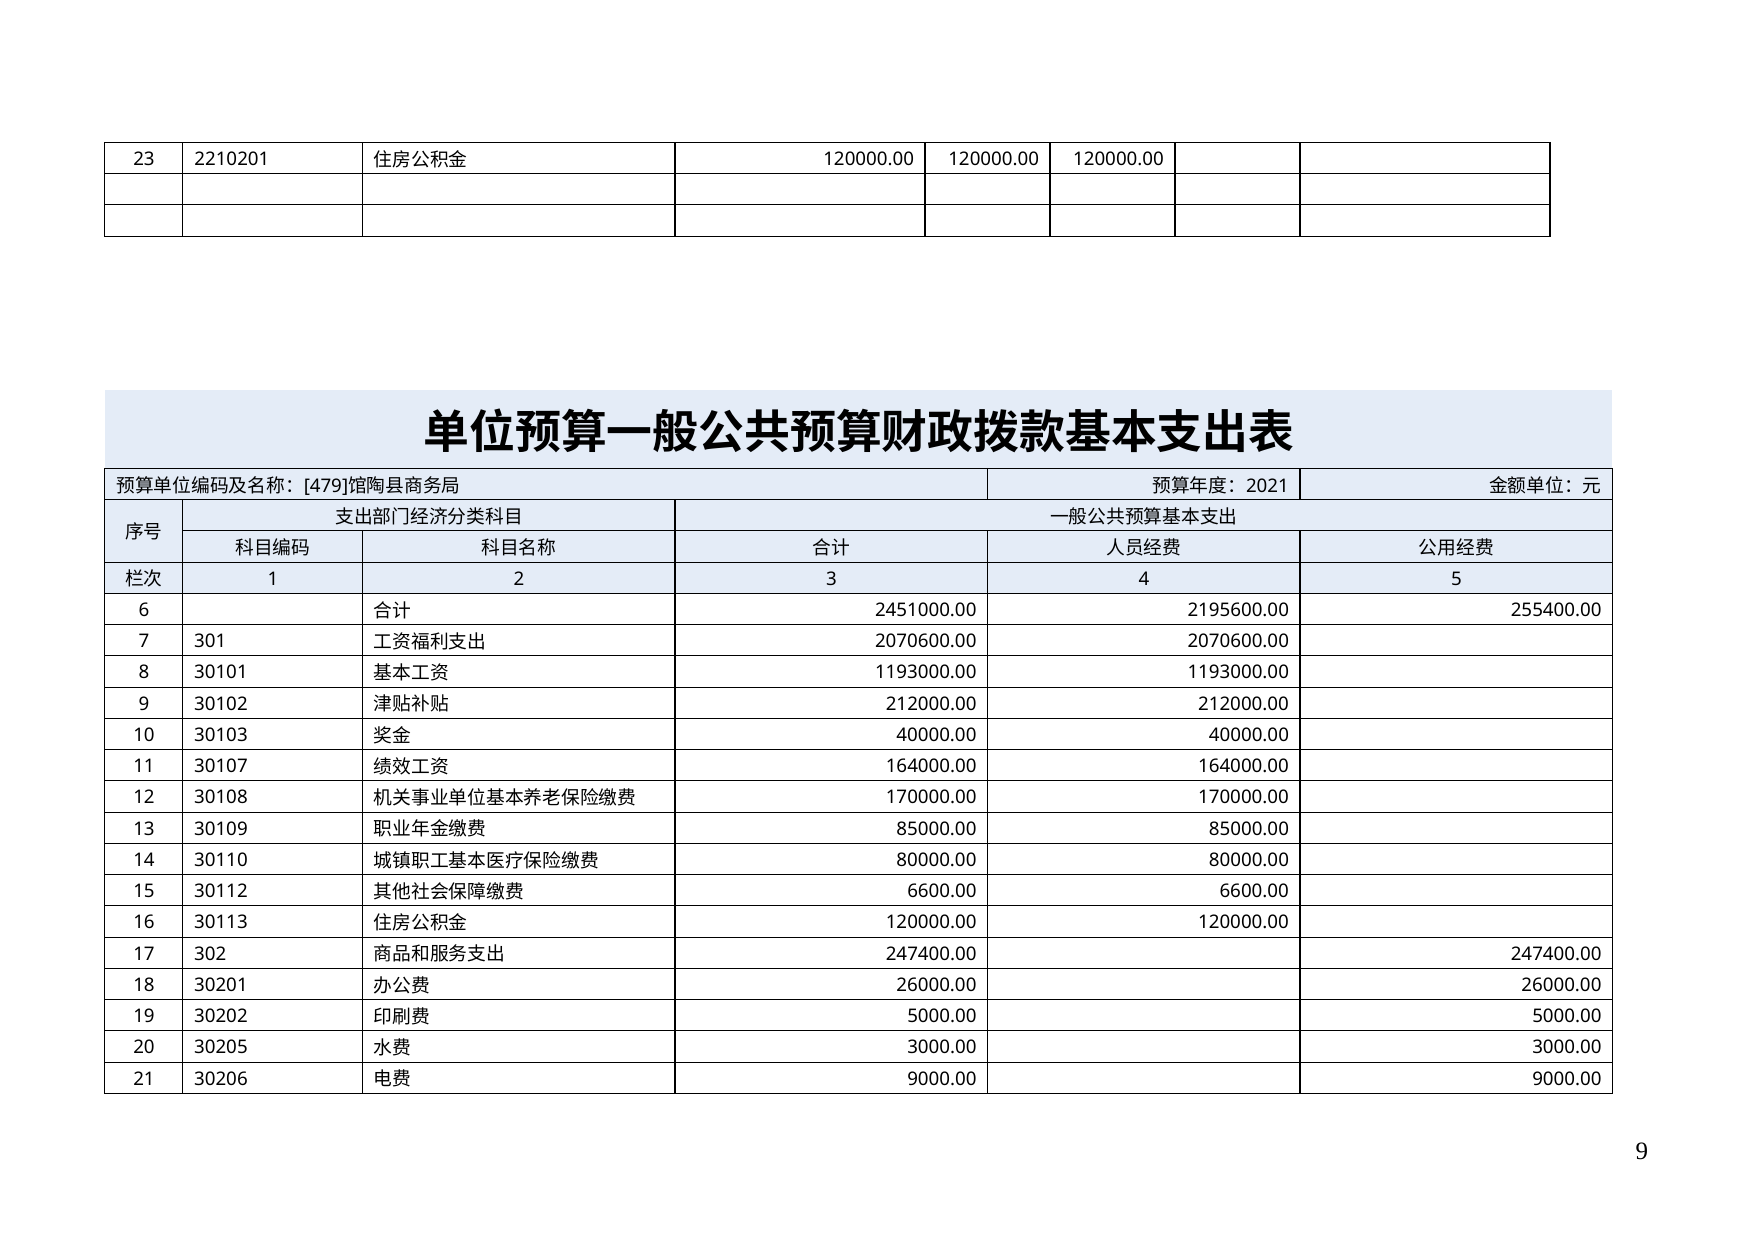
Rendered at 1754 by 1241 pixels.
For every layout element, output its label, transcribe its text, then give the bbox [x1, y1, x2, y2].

table_cell [1051, 174, 1174, 204]
table_cell 40000.00 [676, 719, 987, 749]
table_cell 5000.00 [1301, 1000, 1612, 1030]
table_cell 170000.00 [676, 781, 987, 812]
table_cell 2451000.00 [676, 594, 987, 624]
table_cell 一般公共预算基本支出 [676, 500, 1612, 530]
table_cell 商品和服务支出 [363, 938, 674, 968]
table_cell 机关事业单位基本养老保险缴费 [363, 781, 674, 812]
table_cell 301 [183, 625, 362, 655]
table_cell [1301, 875, 1612, 905]
table_cell 26000.00 [676, 969, 987, 999]
table_cell 绩效工资 [363, 750, 674, 780]
table_cell 9000.00 [676, 1063, 987, 1093]
table_cell [988, 1031, 1299, 1062]
table_cell 9000.00 [1301, 1063, 1612, 1093]
table_cell [1301, 174, 1549, 204]
table_cell 170000.00 [988, 781, 1299, 812]
table_cell 公用经费 [1301, 531, 1612, 562]
table_cell [363, 205, 674, 236]
table_cell 住房公积金 [363, 143, 674, 173]
table_cell 15 [105, 875, 182, 905]
table_cell 30103 [183, 719, 362, 749]
table_cell [926, 174, 1049, 204]
table_cell 奖金 [363, 719, 674, 749]
table_cell 2210201 [183, 143, 362, 173]
table_cell 人员经费 [988, 531, 1299, 562]
table_cell 17 [105, 938, 182, 968]
table_cell [1176, 205, 1299, 236]
table_cell [1301, 656, 1612, 687]
table_header 单位预算一般公共预算财政拨款基本支出表 [105, 390, 1612, 468]
table_cell 6600.00 [676, 875, 987, 905]
table_cell 其他社会保障缴费 [363, 875, 674, 905]
table_cell 3000.00 [1301, 1031, 1612, 1062]
table_cell [183, 205, 362, 236]
table_cell 247400.00 [676, 938, 987, 968]
table_cell 预算年度：2021 [988, 469, 1299, 499]
table_cell 30107 [183, 750, 362, 780]
table_cell 30101 [183, 656, 362, 687]
table_cell 164000.00 [676, 750, 987, 780]
table_cell [105, 174, 182, 204]
table_cell 1 [183, 563, 362, 593]
table_cell 1193000.00 [676, 656, 987, 687]
table_cell 12 [105, 781, 182, 812]
table_cell 4 [988, 563, 1299, 593]
table_cell 80000.00 [676, 844, 987, 874]
table_cell [183, 174, 362, 204]
table_cell 2070600.00 [676, 625, 987, 655]
table_cell 30206 [183, 1063, 362, 1093]
table_cell [988, 1063, 1299, 1093]
table_cell 120000.00 [926, 143, 1049, 173]
table_cell 9 [105, 688, 182, 718]
table_cell 80000.00 [988, 844, 1299, 874]
table_cell [1176, 174, 1299, 204]
table_cell 2070600.00 [988, 625, 1299, 655]
table_cell 城镇职工基本医疗保险缴费 [363, 844, 674, 874]
table_cell 302 [183, 938, 362, 968]
table_cell [1176, 143, 1299, 173]
table_cell [1301, 688, 1612, 718]
table_cell 合计 [363, 594, 674, 624]
table_cell 2 [363, 563, 674, 593]
table_cell 120000.00 [676, 143, 924, 173]
table_cell 津贴补贴 [363, 688, 674, 718]
table_cell 6 [105, 594, 182, 624]
table_cell [1301, 844, 1612, 874]
table_cell 40000.00 [988, 719, 1299, 749]
table_cell 30108 [183, 781, 362, 812]
table_cell 7 [105, 625, 182, 655]
table_cell 30205 [183, 1031, 362, 1062]
table_cell [676, 174, 924, 204]
table_cell 工资福利支出 [363, 625, 674, 655]
table_cell 5 [1301, 563, 1612, 593]
table_cell 26000.00 [1301, 969, 1612, 999]
table_cell 120000.00 [1051, 143, 1174, 173]
table_cell 23 [105, 143, 182, 173]
table_cell [1301, 813, 1612, 843]
table_cell [363, 174, 674, 204]
table_cell 6600.00 [988, 875, 1299, 905]
table_cell 14 [105, 844, 182, 874]
table_cell 30201 [183, 969, 362, 999]
table_cell 21 [105, 1063, 182, 1093]
table_cell 合计 [676, 531, 987, 562]
table_cell [1301, 719, 1612, 749]
table_cell 3 [676, 563, 987, 593]
table_cell [1301, 906, 1612, 937]
table_cell 30109 [183, 813, 362, 843]
table_cell 8 [105, 656, 182, 687]
table_cell 255400.00 [1301, 594, 1612, 624]
table_cell 金额单位：元 [1301, 469, 1612, 499]
table_cell 85000.00 [988, 813, 1299, 843]
table_cell 办公费 [363, 969, 674, 999]
table_cell 212000.00 [676, 688, 987, 718]
table_cell 30113 [183, 906, 362, 937]
table_cell 水费 [363, 1031, 674, 1062]
table_cell [988, 1000, 1299, 1030]
table_cell 13 [105, 813, 182, 843]
table_cell 科目名称 [363, 531, 674, 562]
table_cell [676, 205, 924, 236]
table_cell 电费 [363, 1063, 674, 1093]
table_cell [988, 938, 1299, 968]
table_cell 20 [105, 1031, 182, 1062]
table_cell 序号 [105, 500, 182, 562]
table_cell 5000.00 [676, 1000, 987, 1030]
table_cell [988, 969, 1299, 999]
table_cell 120000.00 [676, 906, 987, 937]
table_cell 212000.00 [988, 688, 1299, 718]
table_cell 30102 [183, 688, 362, 718]
table_cell [1051, 205, 1174, 236]
table_cell 120000.00 [988, 906, 1299, 937]
table_cell [1301, 205, 1549, 236]
table_cell 住房公积金 [363, 906, 674, 937]
table_cell 30112 [183, 875, 362, 905]
table_cell [105, 205, 182, 236]
table_cell 科目编码 [183, 531, 362, 562]
table_cell [1301, 625, 1612, 655]
table_cell 2195600.00 [988, 594, 1299, 624]
table_cell 164000.00 [988, 750, 1299, 780]
table_cell 16 [105, 906, 182, 937]
table_cell 基本工资 [363, 656, 674, 687]
table_cell 30202 [183, 1000, 362, 1030]
table_cell 19 [105, 1000, 182, 1030]
table_cell [1301, 143, 1549, 173]
table_cell 职业年金缴费 [363, 813, 674, 843]
table_cell 11 [105, 750, 182, 780]
table_cell [183, 594, 362, 624]
table_cell [926, 205, 1049, 236]
table_cell 18 [105, 969, 182, 999]
table_cell 栏次 [105, 563, 182, 593]
table_cell [1301, 750, 1612, 780]
table_cell 3000.00 [676, 1031, 987, 1062]
table_cell 1193000.00 [988, 656, 1299, 687]
table_cell 247400.00 [1301, 938, 1612, 968]
table_cell 30110 [183, 844, 362, 874]
table_cell 预算单位编码及名称：[479]馆陶县商务局 [105, 469, 987, 499]
table_cell 10 [105, 719, 182, 749]
table_cell 支出部门经济分类科目 [183, 500, 674, 530]
table_cell [1301, 781, 1612, 812]
table_cell 85000.00 [676, 813, 987, 843]
table_cell 印刷费 [363, 1000, 674, 1030]
